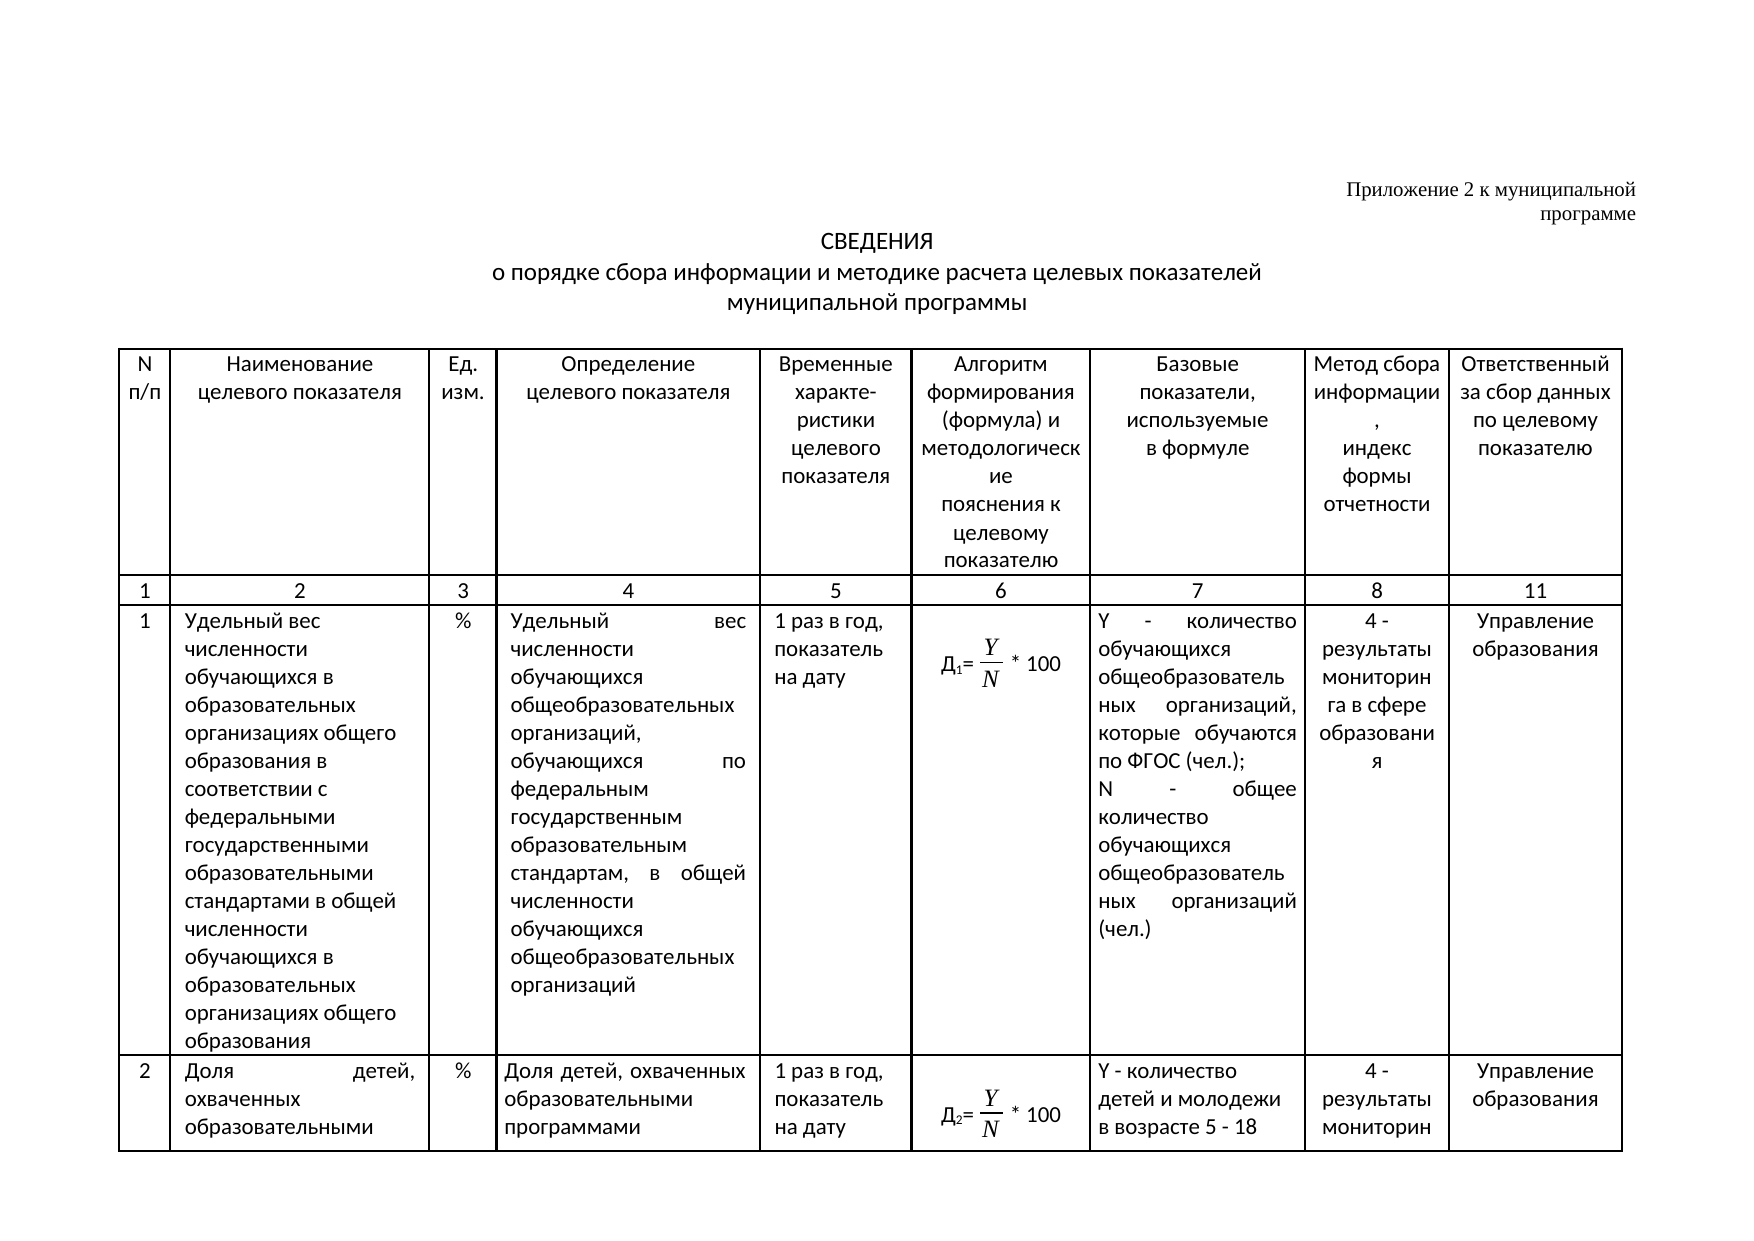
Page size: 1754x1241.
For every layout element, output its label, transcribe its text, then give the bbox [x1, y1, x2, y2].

table_cell Удельный вес численности обучающихся общеобразовательных организаций, обучающихся по федеральным государственным образовательным стандартам, в общей численности обучающихся общеобразовательных организаций [498, 606, 759, 1054]
table_cell 1 [120, 576, 169, 604]
table_header Ответственный за сбор данных по целевому показателю [1450, 350, 1621, 574]
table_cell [1091, 1056, 1304, 1149]
table_cell 1 [120, 606, 169, 1054]
table_cell 6 [913, 576, 1089, 604]
table_cell 5 [761, 576, 910, 604]
table_cell 7 [1091, 576, 1304, 604]
table_cell % [430, 1056, 495, 1149]
table_header Метод сбора информации, индекс формы отчетности [1306, 350, 1448, 574]
table_header Временные характе- ристики целевого показателя [761, 350, 910, 574]
table_cell Управление образования [1450, 606, 1621, 1054]
table_cell 3 [430, 576, 495, 604]
table_cell 1 раз в год, показатель на дату [761, 606, 910, 1054]
table_cell 8 [1306, 576, 1448, 604]
table_cell Д1= * 100 [913, 606, 1089, 1054]
table_cell 4 - результаты мониторинга в сфере образования [1306, 606, 1448, 1054]
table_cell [171, 1056, 428, 1149]
text Приложение 2 к муниципальной [118, 177, 1636, 201]
table_header Алгоритм формирования (формула) и методологические пояснения к целевому показателю [913, 350, 1089, 574]
table_cell Y - количество обучающихся общеобразовательных организаций, которые обучаются по ФГОС (чел.); N - общее количество обучающихся общеобразовательных организаций (чел.) [1091, 606, 1304, 1054]
table_cell 2 [171, 576, 428, 604]
table_header Ед. изм. [430, 350, 495, 574]
table_cell % [430, 606, 495, 1054]
text о порядке сбора информации и методике расчета целевых показателей [118, 256, 1636, 286]
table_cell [1450, 1056, 1621, 1149]
table_header Определение целевого показателя [498, 350, 759, 574]
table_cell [761, 1056, 910, 1149]
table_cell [1306, 1056, 1448, 1149]
table_header N п/п [120, 350, 169, 574]
table_header Наименование целевого показателя [171, 350, 428, 574]
text Сведения [118, 225, 1636, 256]
table_cell Удельный вес численности обучающихся в образовательных организациях общего образования в соответствии с федеральными государственными образовательными стандартами в общей численности обучающихся в образовательных организациях общего образования [171, 606, 428, 1054]
table_cell Д2= * 100 [913, 1056, 1089, 1149]
text программе [118, 201, 1636, 225]
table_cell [498, 1056, 759, 1149]
text муниципальной программы [118, 286, 1636, 317]
table_cell 11 [1450, 576, 1621, 604]
table_cell 4 [498, 576, 759, 604]
table_header Базовые показатели, используемые в формуле [1091, 350, 1304, 574]
table_cell 2 [120, 1056, 169, 1149]
